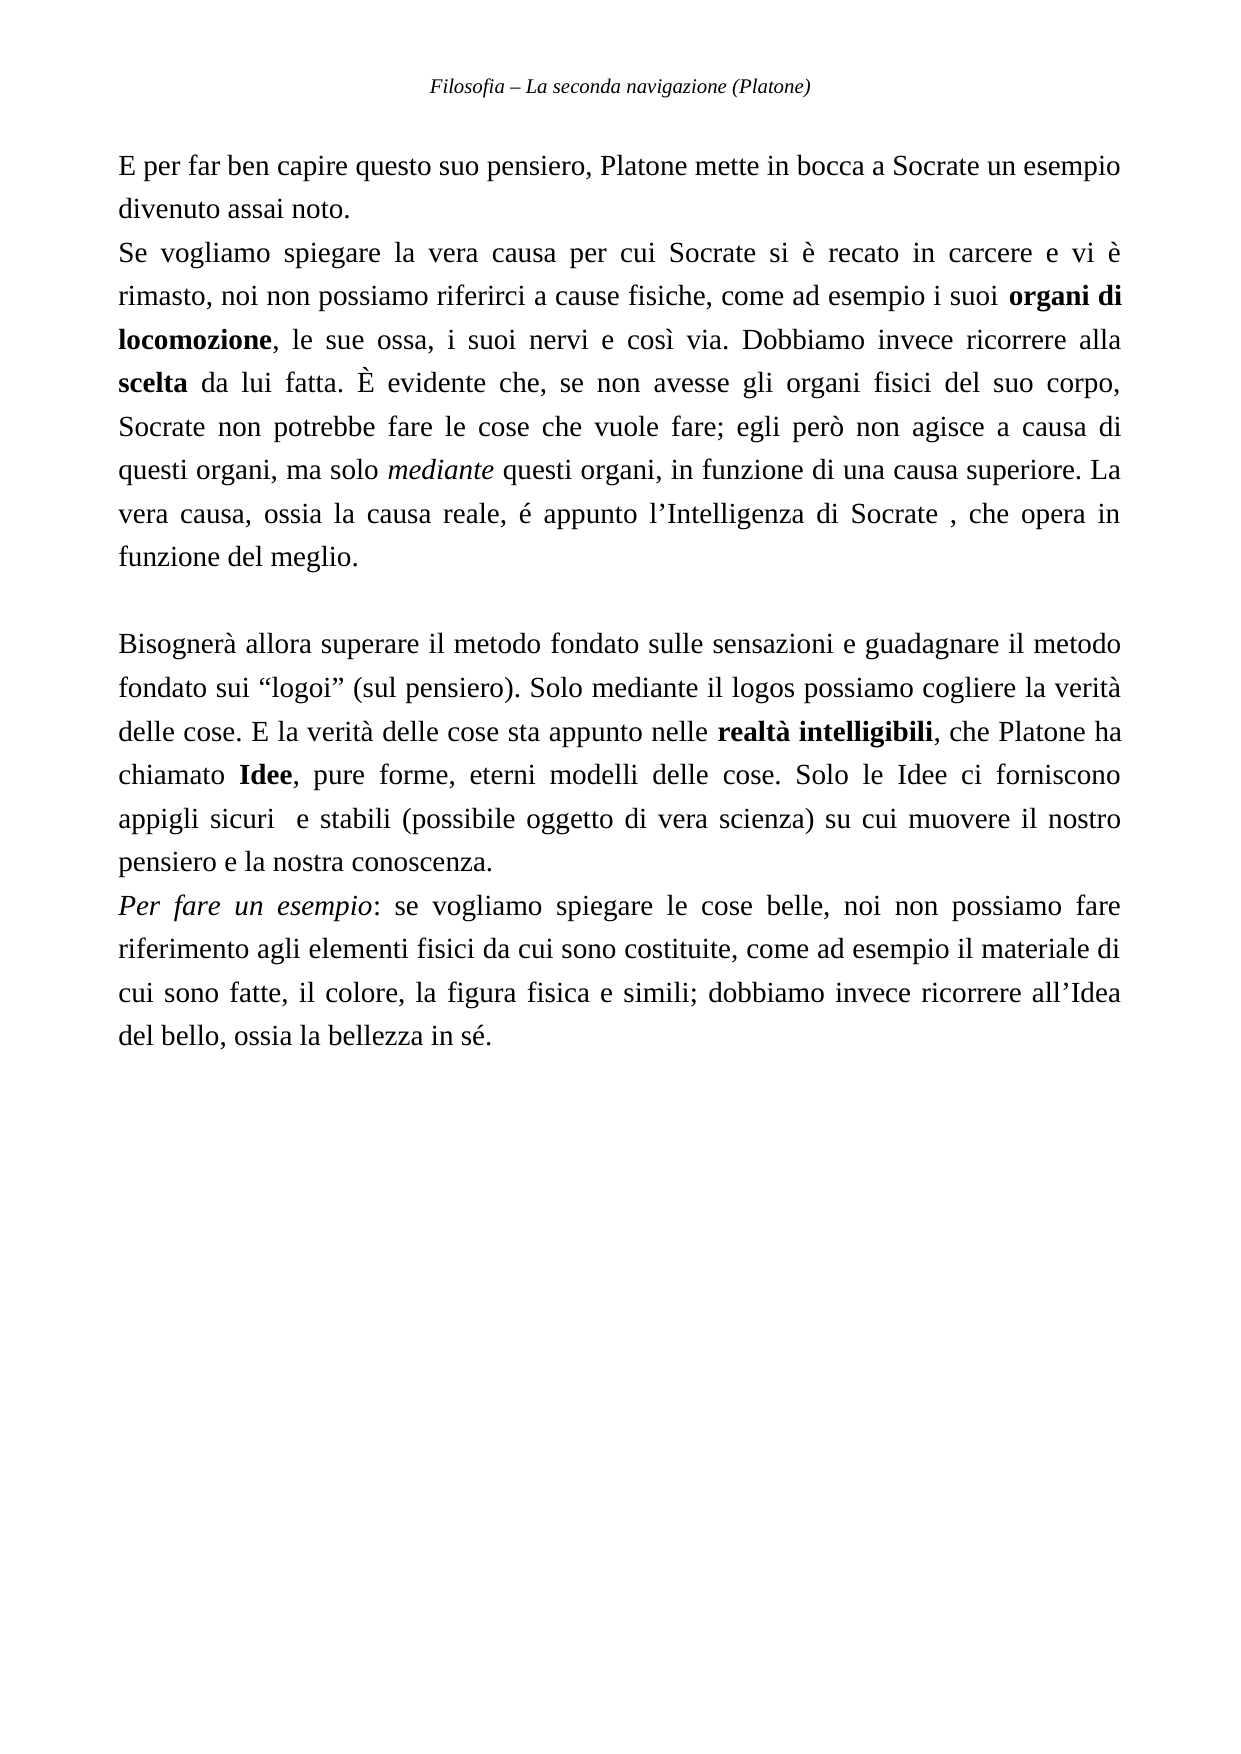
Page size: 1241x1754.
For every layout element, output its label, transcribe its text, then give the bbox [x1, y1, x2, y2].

text Se vogliamo spiegare la vera causa per cui Socrate si è recato in carcere e vi è rimasto, noi non possiamo riferirci a cause fisiche, come ad esempio i suoi organi di locomozione, le sue ossa, i suoi nervi e così via. Dobbiamo invece ricorrere alla scelta da lui fatta. È evidente che, se non avesse gli organi fisici del suo corpo, Socrate non potrebbe fare le cose che vuole fare; egli però non agisce a causa di questi organi, ma solo mediante questi organi, in funzione di una causa superiore. La vera causa, ossia la causa reale, é appunto l’Intelligenza di Socrate , che opera in funzione del meglio. [118, 235, 1122, 573]
text Per fare un esempio: se vogliamo spiegare le cose belle, noi non possiamo fare riferimento agli elementi fisici da cui sono costituite, come ad esempio il materiale di cui sono fatte, il colore, la figura fisica e simili; dobbiamo invece ricorrere all’Idea del bello, ossia la bellezza in sé. [118, 888, 1122, 1052]
text Bisognerà allora superare il metodo fondato sulle sensazioni e guadagnare il metodo fondato sui “logoi” (sul pensiero). Solo mediante il logos possiamo cogliere la verità delle cose. E la verità delle cose sta appunto nelle realtà intelligibili, che Platone ha chiamato Idee, pure forme, eterni modelli delle cose. Solo le Idee ci forniscono appigli sicuri e stabili (possibile oggetto di vera scienza) su cui muovere il nostro pensiero e la nostra conoscenza. [118, 627, 1122, 878]
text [118, 148, 1122, 225]
